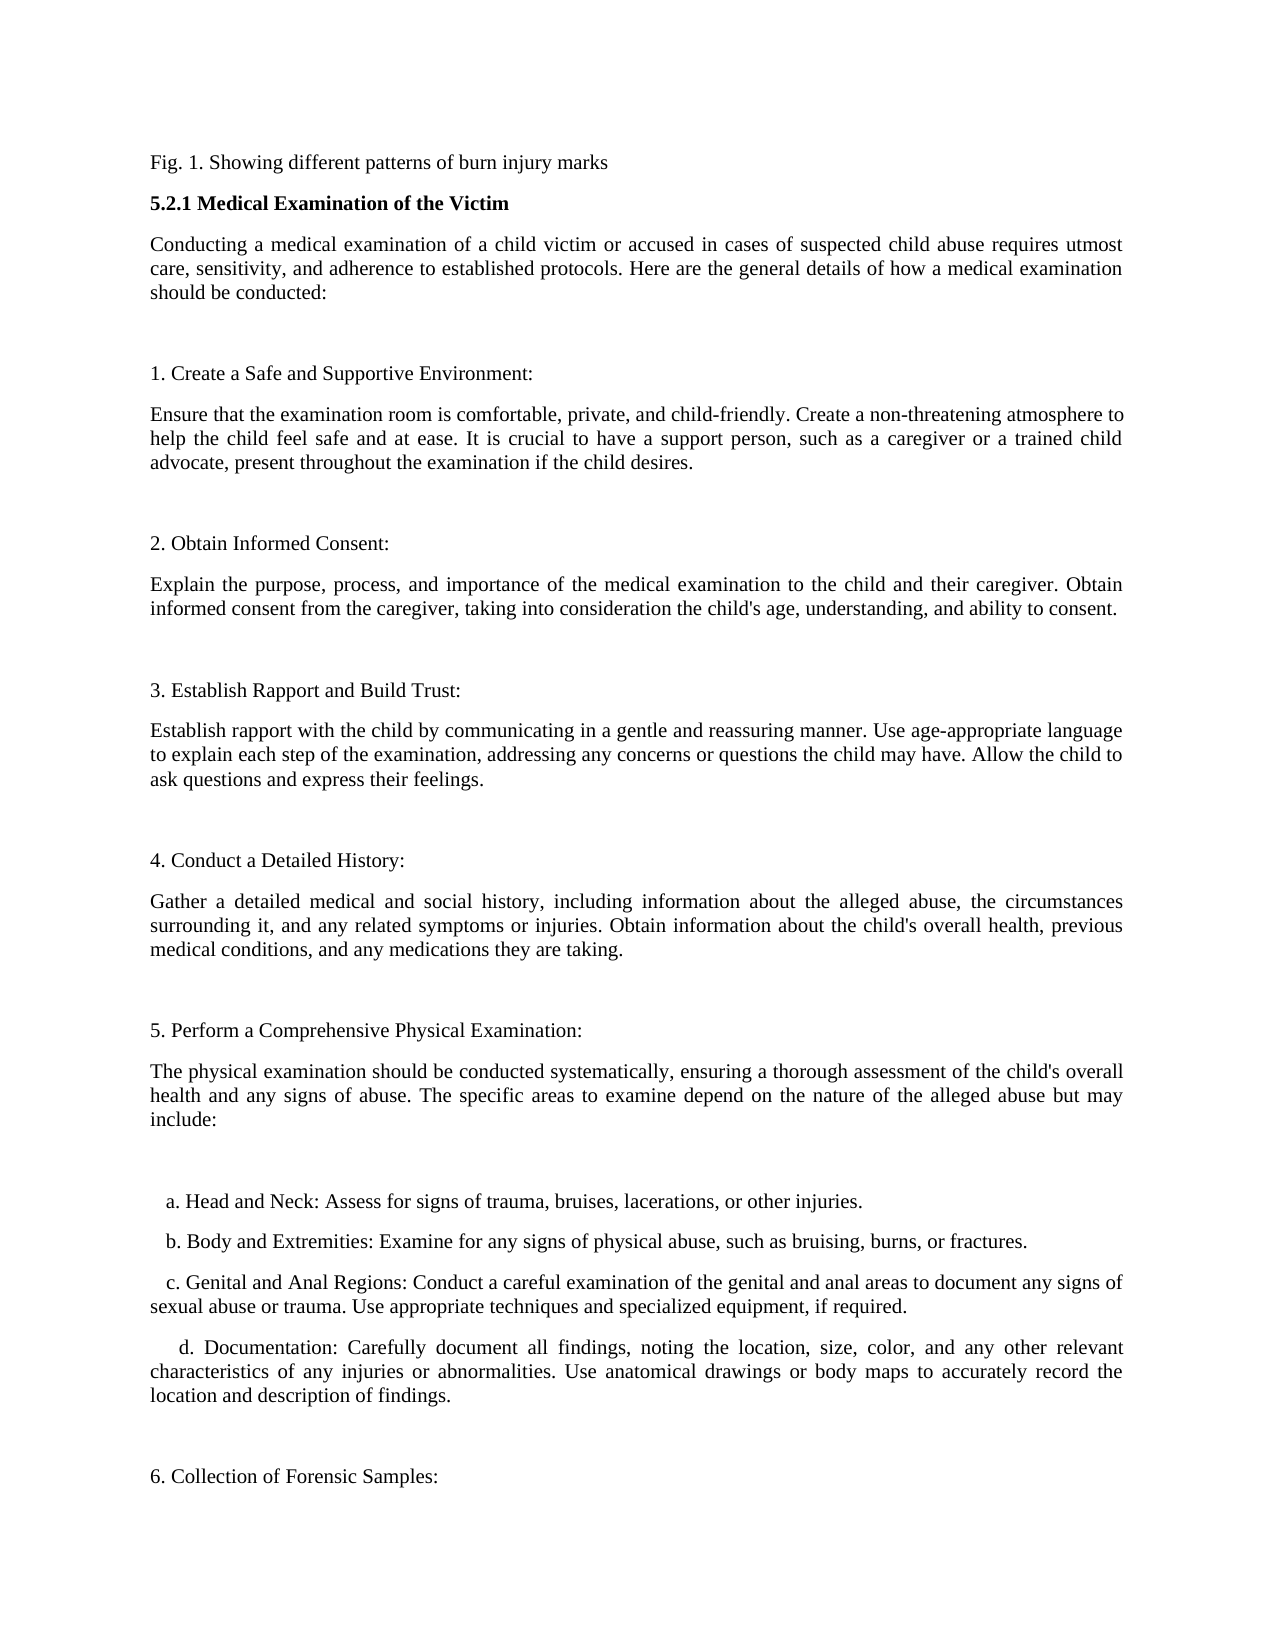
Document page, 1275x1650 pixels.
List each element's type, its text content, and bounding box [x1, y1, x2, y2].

text a. Head and Neck: Assess for signs of trauma, bruises, lacerations, or other injuries. [150, 1188, 1125, 1213]
text 5.2.1 Medical Examination of the Victim [150, 191, 1125, 215]
text Establish rapport with the child by communicating in a gentle and reassuring manner. Use age-appropriate language to explain each step of the examination, addressing any concerns or questions the child may have. Allow the child to ask questions and express their feelings. [150, 718, 1125, 791]
text Ensure that the examination room is comfortable, private, and child-friendly. Create a non-threatening atmosphere to help the child feel safe and at ease. It is crucial to have a support person, such as a caregiver or a trained child advocate, present throughout the examination if the child desires. [150, 402, 1125, 474]
text 3. Establish Rapport and Build Trust: [150, 678, 1125, 702]
text 2. Obtain Informed Consent: [150, 531, 1125, 555]
text The physical examination should be conducted systematically, ensuring a thorough assessment of the child's overall health and any signs of abuse. The specific areas to examine depend on the nature of the alleged abuse but may include: [150, 1059, 1125, 1131]
text Explain the purpose, process, and importance of the medical examination to the child and their caregiver. Obtain informed consent from the caregiver, taking into consideration the child's age, understanding, and ability to consent. [150, 572, 1125, 620]
text b. Body and Extremities: Examine for any signs of physical abuse, such as bruising, burns, or fractures. [150, 1229, 1125, 1253]
text 1. Create a Safe and Supportive Environment: [150, 361, 1125, 385]
text Gather a detailed medical and social history, including information about the alleged abuse, the circumstances surrounding it, and any related symptoms or injuries. Obtain information about the child's overall health, previous medical conditions, and any medications they are taking. [150, 889, 1125, 961]
text 6. Collection of Forensic Samples: [150, 1464, 1125, 1488]
text d. Documentation: Carefully document all findings, noting the location, size, color, and any other relevant characteristics of any injuries or abnormalities. Use anatomical drawings or body maps to accurately record the location and description of findings. [150, 1335, 1125, 1407]
text Fig. 1. Showing different patterns of burn injury marks [150, 150, 1125, 174]
text 5. Perform a Comprehensive Physical Examination: [150, 1018, 1125, 1042]
text Conducting a medical examination of a child victim or accused in cases of suspected child abuse requires utmost care, sensitivity, and adherence to established protocols. Here are the general details of how a medical examination should be conducted: [150, 231, 1125, 304]
text c. Genital and Anal Regions: Conduct a careful examination of the genital and anal areas to document any signs of sexual abuse or trauma. Use appropriate techniques and specialized equipment, if required. [150, 1270, 1125, 1318]
text 4. Conduct a Detailed History: [150, 848, 1125, 872]
